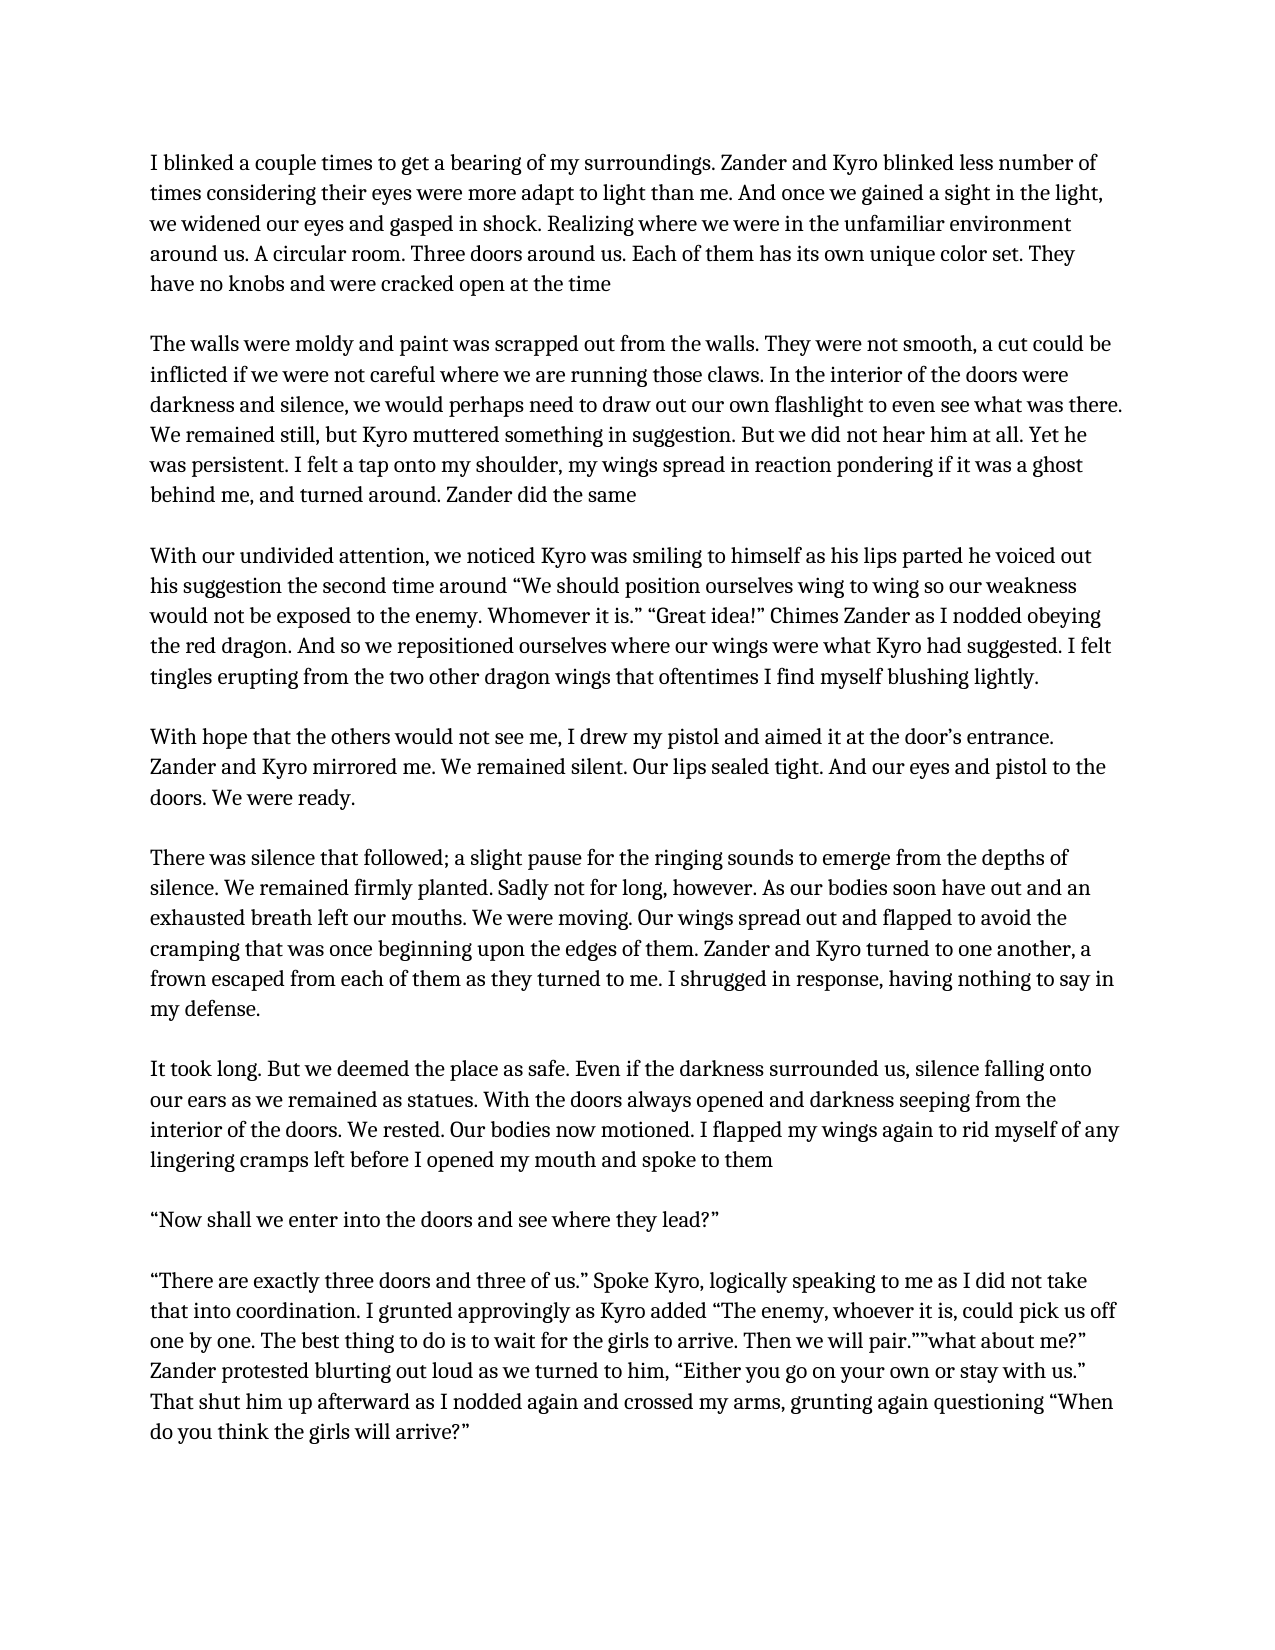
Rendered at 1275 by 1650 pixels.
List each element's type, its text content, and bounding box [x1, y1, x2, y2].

text It took long. But we deemed the place as safe. Even if the darkness surrounded us, silence falling onto our ears as we remained as statues. With the doors always opened and darkness seeping from the interior of the doors. We rested. Our bodies now motioned. I flapped my wings again to rid myself of any lingering cramps left before I opened my mouth and spoke to them [150, 1056, 1125, 1173]
text “Now shall we enter into the doors and see where they lead?” [150, 1207, 1125, 1234]
text I blinked a couple times to get a bearing of my surroundings. Zander and Kyro blinked less number of times considering their eyes were more adapt to light than me. And once we gained a sight in the light, we widened our eyes and gasped in shock. Realizing where we were in the unfamiliar environment around us. A circular room. Three doors around us. Each of them has its own unique color set. They have no knobs and were cracked open at the time [150, 150, 1125, 297]
text “There are exactly three doors and three of us.” Spoke Kyro, logically speaking to me as I did not take that into coordination. I grunted approvingly as Kyro added “The enemy, whoever it is, could pick us off one by one. The best thing to do is to wait for the girls to arrive. Then we will pair.””what about me?” Zander protested blurting out loud as we turned to him, “Either you go on your own or stay with us.” That shut him up afterward as I nodded again and crossed my arms, grunting again questioning “When do you think the girls will arrive?” [150, 1268, 1125, 1445]
text With hope that the others would not see me, I drew my pistol and aimed it at the door’s entrance. Zander and Kyro mirrored me. We remained silent. Our lips sealed tight. And our eyes and pistol to the doors. We were ready. [150, 724, 1125, 811]
text With our undivided attention, we noticed Kyro was smiling to himself as his lips parted he voiced out his suggestion the second time around “We should position ourselves wing to wing so our weakness would not be exposed to the enemy. Whomever it is.” “Great idea!” Chimes Zander as I nodded obeying the red dragon. And so we repositioned ourselves where our wings were what Kyro had suggested. I felt tingles erupting from the two other dragon wings that oftentimes I find myself blushing lightly. [150, 543, 1125, 690]
text There was silence that followed; a slight pause for the ringing sounds to emerge from the depths of silence. We remained firmly planted. Sadly not for long, however. As our bodies soon have out and an exhausted breath left our mouths. We were moving. Our wings spread out and flapped to avoid the cramping that was once beginning upon the edges of them. Zander and Kyro turned to one another, a frown escaped from each of them as they turned to me. I shrugged in response, having nothing to say in my defense. [150, 845, 1125, 1022]
text The walls were moldy and paint was scrapped out from the walls. They were not smooth, a cut could be inflicted if we were not careful where we are running those claws. In the interior of the doors were darkness and silence, we would perhaps need to draw out our own flashlight to even see what was there. We remained still, but Kyro muttered something in suggestion. But we did not hear him at all. Yet he was persistent. I felt a tap onto my shoulder, my wings spread in reaction pondering if it was a ghost behind me, and turned around. Zander did the same [150, 331, 1125, 509]
